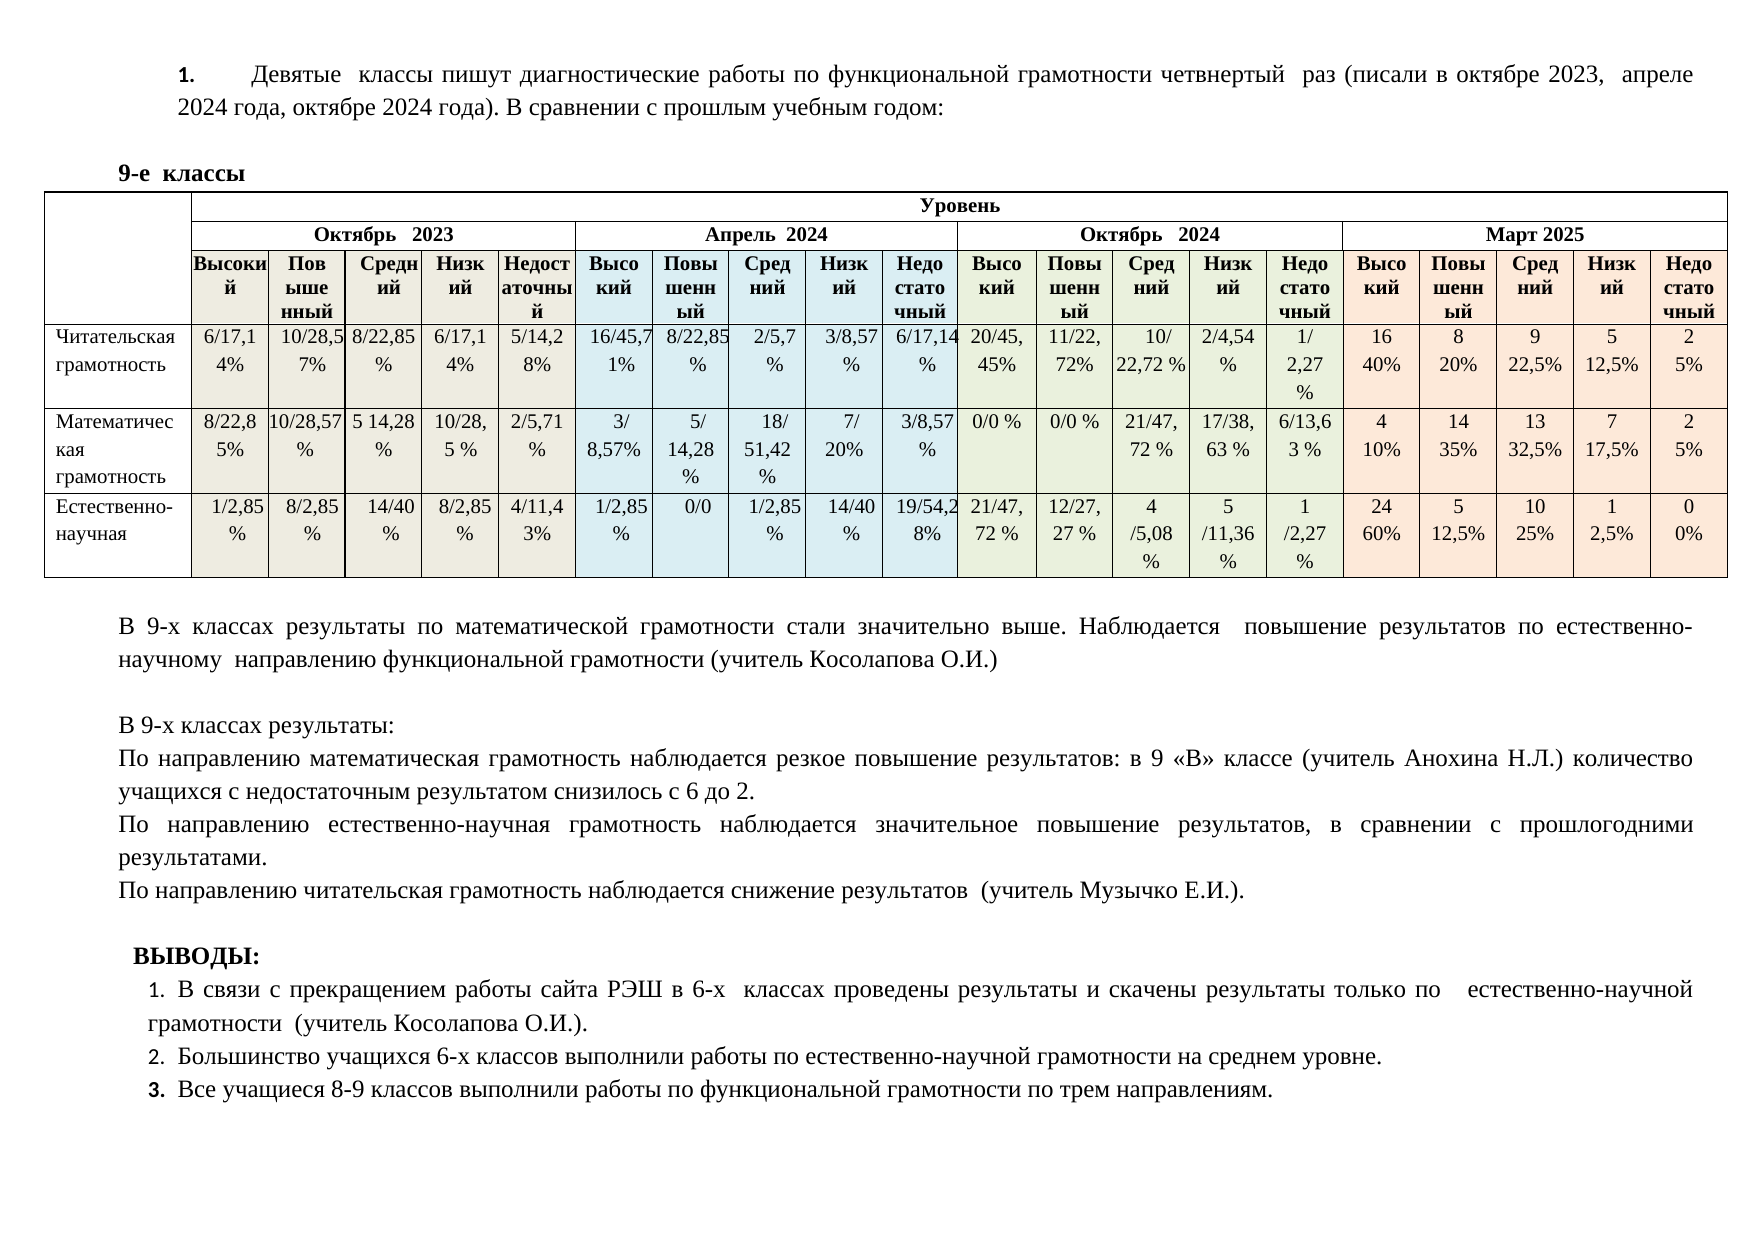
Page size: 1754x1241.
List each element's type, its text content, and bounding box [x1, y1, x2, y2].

table_cell Низкий [1574, 251, 1650, 323]
table_cell Октябрь 2024 [958, 222, 1342, 250]
table_cell Недостаточный [499, 251, 575, 323]
table_cell 14 35% [1420, 409, 1496, 493]
table_cell 21/47,72 % [958, 494, 1036, 577]
table_cell 0 0% [1651, 494, 1727, 577]
table_cell 14/40 % [346, 494, 421, 577]
table_cell 3/ 8,57% [576, 409, 652, 493]
table_cell 7 17,5% [1574, 409, 1650, 493]
table_cell Низкий [422, 251, 498, 323]
table_cell 6/17,14% [192, 325, 268, 408]
table_cell Высокий [576, 251, 652, 323]
table_cell 1/2,85 % [192, 494, 268, 577]
table_cell Повышенный [1420, 251, 1496, 323]
table_cell Средний [729, 251, 805, 323]
table_cell Средний [1497, 251, 1573, 323]
table_cell 12/27,27 % [1037, 494, 1112, 577]
table_cell 10/28,5 % [422, 409, 498, 493]
table_cell 3/8,57 % [883, 409, 957, 493]
table_cell 6/17,14% [422, 325, 498, 408]
table_cell 5/14,28% [499, 325, 575, 408]
table_cell 17/38,63 % [1190, 409, 1266, 493]
list В связи с прекращением работы сайта РЭШ в 6-х классах проведены результаты и скачены результаты только по естественно-научной грамотности (учитель Косолапова О.И.). [148, 974, 1695, 1037]
table_cell 10/ 22,72 % [1113, 325, 1189, 408]
table_cell Недостаточный [883, 251, 957, 323]
table_cell Март 2025 [1343, 222, 1727, 250]
table_cell 8/22,85% [346, 325, 421, 408]
table_cell 1/2,85 % [729, 494, 805, 577]
table_cell 8/22,85 % [653, 325, 728, 408]
table_cell 11/22,72% [1037, 325, 1112, 408]
text По направлению читательская грамотность наблюдается снижение результатов (учитель Музычко Е.И.). [118, 875, 1695, 904]
text В 9-х классах результаты: [118, 710, 1695, 739]
text ВЫВОДЫ: [133, 941, 1695, 970]
table_cell 0/0 [653, 494, 728, 577]
table_cell Низкий [1190, 251, 1266, 323]
table_cell 20/45,45% [958, 325, 1036, 408]
table_cell Повышенный [653, 251, 728, 323]
table_cell Низкий [806, 251, 882, 323]
table_header Уровень [192, 193, 1727, 221]
table_cell Повышенный [1037, 251, 1112, 323]
table_cell 14/40 % [806, 494, 882, 577]
table_cell 10/28,57% [269, 409, 344, 493]
table_cell 5 /11,36 % [1190, 494, 1266, 577]
table_cell 8/2,85 % [422, 494, 498, 577]
table_cell 2/4,54 % [1190, 325, 1266, 408]
table_cell 6/17,14 % [883, 325, 957, 408]
table_cell 5 12,5% [1420, 494, 1496, 577]
table_cell 1/ 2,27 % [1267, 325, 1343, 408]
table_cell Октябрь 2023 [192, 222, 575, 250]
table_cell 1 /2,27 % [1267, 494, 1343, 577]
table_cell Недостаточный [1651, 251, 1727, 323]
table_cell 18/ 51,42% [729, 409, 805, 493]
table_cell Математическая грамотность [45, 409, 191, 493]
table_cell 10/28,57% [269, 325, 344, 408]
table_cell 21/47,72 % [1113, 409, 1189, 493]
table_cell Читательская грамотность [45, 325, 191, 408]
table_header [45, 193, 191, 323]
table_cell 19/54,28% [883, 494, 957, 577]
table_cell Высокий [1344, 251, 1419, 323]
table_cell 6/13,63 % [1267, 409, 1343, 493]
table_cell 2/5,7 % [729, 325, 805, 408]
table_cell 7/ 20% [806, 409, 882, 493]
table_cell 5 12,5% [1574, 325, 1650, 408]
text По направлению математическая грамотность наблюдается резкое повышение результатов: в 9 «В» классе (учитель Анохина Н.Л.) количество учащихся с недостаточным результатом снизилось с 6 до 2. [118, 743, 1695, 805]
table_cell Естественно-научная [45, 494, 191, 577]
list Все учащиеся 8-9 классов выполнили работы по функциональной грамотности по трем направлениям. [148, 1074, 1695, 1103]
table_cell 10 25% [1497, 494, 1573, 577]
table_cell Высокий [192, 251, 268, 323]
list Девятые классы пишут диагностические работы по функциональной грамотности четвнертый раз (писали в октябре 2023, апреле 2024 года, октябре 2024 года). В сравнении с прошлым учебным годом: [177, 59, 1695, 121]
table_cell Высокий [958, 251, 1036, 323]
table_cell 24 60% [1344, 494, 1419, 577]
table_cell 8/2,85 % [269, 494, 344, 577]
table_cell 16/45,71% [576, 325, 652, 408]
text По направлению естественно-научная грамотность наблюдается значительное повышение результатов, в сравнении с прошлогодними результатами. [118, 809, 1695, 871]
table_cell Недостаточный [1267, 251, 1343, 323]
table_cell Повышенный [269, 251, 344, 323]
table_cell 16 40% [1344, 325, 1419, 408]
table_cell Апрель 2024 [576, 222, 957, 250]
table_cell 0/0 % [1037, 409, 1112, 493]
text 9-е классы [118, 158, 1695, 187]
table_cell 4 10% [1344, 409, 1419, 493]
table_cell 5 14,28 % [346, 409, 421, 493]
table_cell 4 /5,08 % [1113, 494, 1189, 577]
table_cell 4/11,43% [499, 494, 575, 577]
table_cell 9 22,5% [1497, 325, 1573, 408]
table_cell 13 32,5% [1497, 409, 1573, 493]
table_cell 8 20% [1420, 325, 1496, 408]
table_cell Средний [1113, 251, 1189, 323]
table_cell 8/22,85% [192, 409, 268, 493]
table_cell 2 5% [1651, 325, 1727, 408]
list Большинство учащихся 6-х классов выполнили работы по естественно-научной грамотности на среднем уровне. [148, 1041, 1695, 1070]
table_cell 2/5,71% [499, 409, 575, 493]
text В 9-х классах результаты по математической грамотности стали значительно выше. Наблюдается повышение результатов по естественно-научному направлению функциональной грамотности (учитель Косолапова О.И.) [118, 611, 1695, 673]
table_cell 5/ 14,28% [653, 409, 728, 493]
table_cell 1 2,5% [1574, 494, 1650, 577]
table_cell 0/0 % [958, 409, 1036, 493]
table_cell 2 5% [1651, 409, 1727, 493]
table_cell Средний [346, 251, 421, 323]
table_cell 3/8,57 % [806, 325, 882, 408]
table_cell 1/2,85 % [576, 494, 652, 577]
